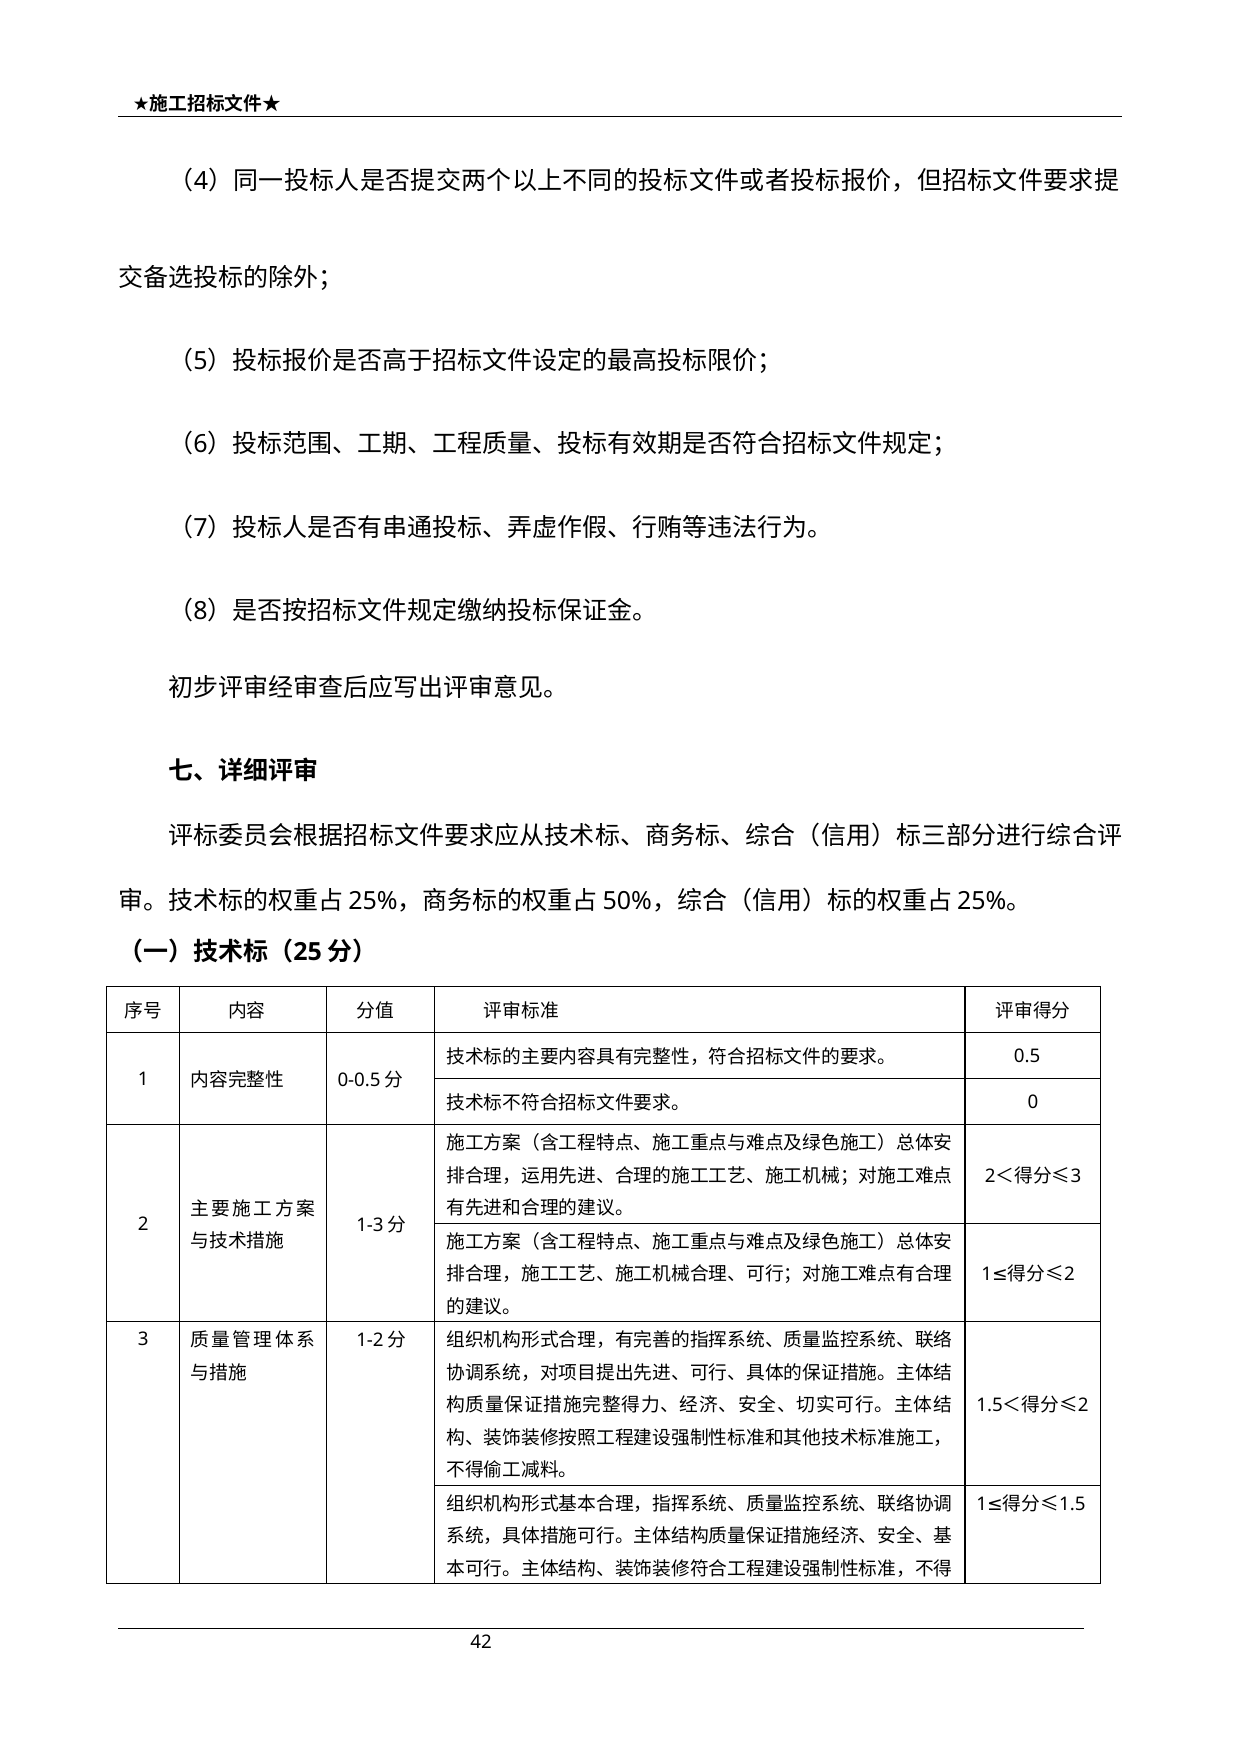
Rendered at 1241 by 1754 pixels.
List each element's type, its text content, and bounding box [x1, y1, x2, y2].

text 初步评审经审查后应写出评审意见。 [118, 653, 1122, 718]
table_header 分值 [327, 987, 434, 1032]
table_cell 2 [107, 1125, 179, 1321]
text （6）投标范围、工期、工程质量、投标有效期是否符合招标文件规定； [118, 409, 1122, 474]
table_cell 施工方案（含工程特点、施工重点与难点及绿色施工）总体安排合理，运用先进、合理的施工工艺、施工机械；对施工难点有先进和合理的建议。 [435, 1125, 964, 1223]
table_cell 施工方案（含工程特点、施工重点与难点及绿色施工）总体安排合理，施工工艺、施工机械合理、可行；对施工难点有合理的建议。 [435, 1224, 964, 1321]
table_cell 2＜得分≤3 [966, 1125, 1100, 1223]
table_cell 0.5 [966, 1033, 1100, 1078]
table_cell 组织机构形式合理，有完善的指挥系统、质量监控系统、联络协调系统，对项目提出先进、可行、具体的保证措施。主体结构质量保证措施完整得力、经济、安全、切实可行。主体结构、装饰装修按照工程建设强制性标准和其他技术标准施工，不得偷工减料。 [435, 1322, 964, 1485]
text （5）投标报价是否高于招标文件设定的最高投标限价； [118, 326, 1122, 391]
text （7）投标人是否有串通投标、弄虚作假、行贿等违法行为。 [118, 493, 1122, 558]
text （4）同一投标人是否提交两个以上不同的投标文件或者投标报价，但招标文件要求提交备选投标的除外； [118, 146, 1122, 308]
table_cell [435, 1486, 964, 1583]
table_cell 主要施工方案与技术措施 [180, 1125, 326, 1321]
table_cell 3 [107, 1322, 179, 1583]
table_header 评审得分 [966, 987, 1100, 1032]
text （8）是否按招标文件规定缴纳投标保证金。 [118, 576, 1122, 641]
table_cell 1-2分 [327, 1322, 434, 1583]
text 评标委员会根据招标文件要求应从技术标、商务标、综合（信用）标三部分进行综合评审。技术标的权重占25%，商务标的权重占50%，综合（信用）标的权重占25%。 [118, 801, 1122, 931]
table_header 序号 [107, 987, 179, 1032]
table_cell 1-3分 [327, 1125, 434, 1321]
table_cell 1≤得分≤1.5 [966, 1486, 1100, 1583]
table_cell 1 [107, 1033, 179, 1124]
table_cell 0 [966, 1079, 1100, 1124]
table_cell 质量管理体系与措施 [180, 1322, 326, 1583]
table_cell 技术标的主要内容具有完整性，符合招标文件的要求。 [435, 1033, 964, 1078]
table_cell 内容完整性 [180, 1033, 326, 1124]
text 七、详细评审 [118, 736, 1122, 801]
table_cell 0-0.5分 [327, 1033, 434, 1124]
table_cell 1≤得分≤2 [966, 1224, 1100, 1321]
table_header 评审标准 [435, 987, 964, 1032]
table_cell 技术标不符合招标文件要求。 [435, 1079, 964, 1124]
table_cell 1.5＜得分≤2 [966, 1322, 1100, 1485]
table_header 内容 [180, 987, 326, 1032]
text （一）技术标（25分） [118, 931, 1122, 968]
